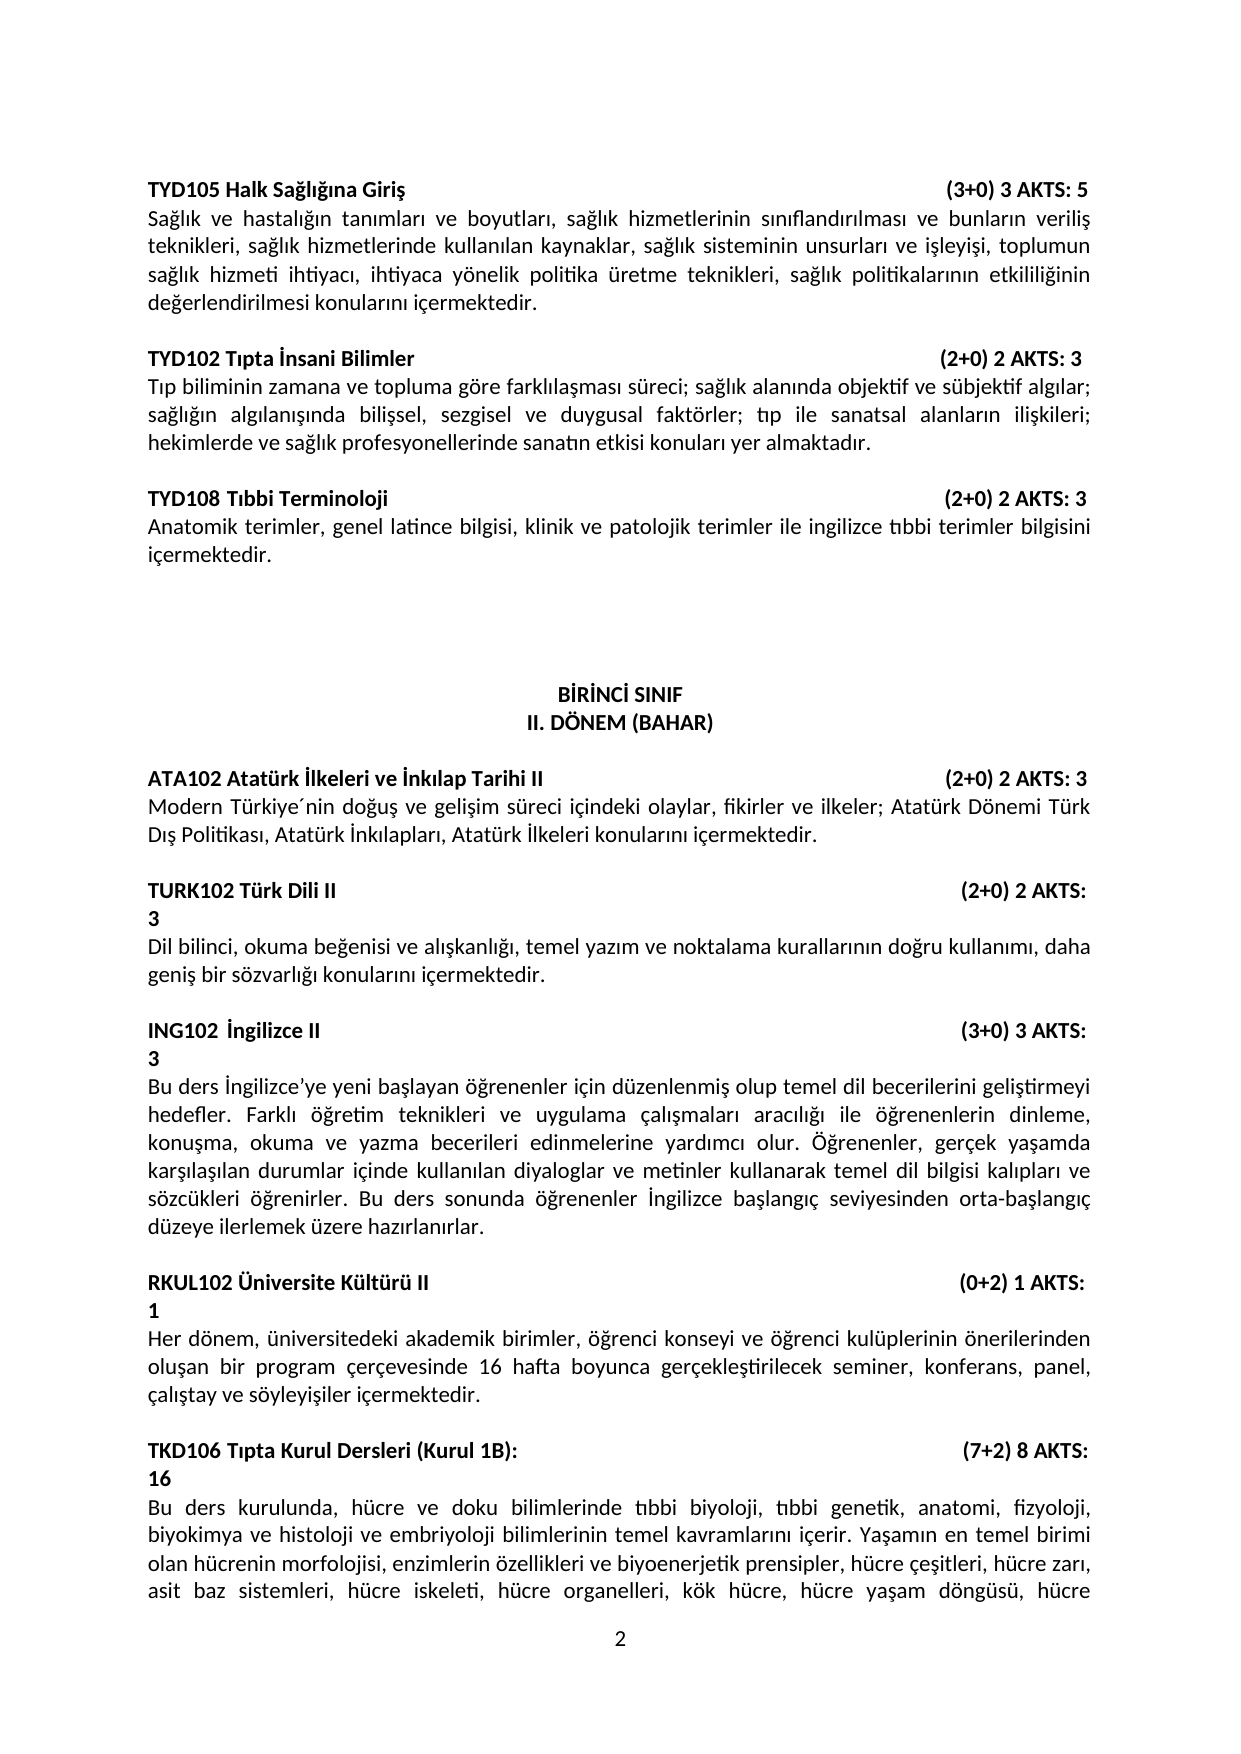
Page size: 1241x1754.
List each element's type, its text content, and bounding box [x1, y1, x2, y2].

text ATA102 Atatürk İlkeleri ve İnkılap Tarihi II (2+0) 2 AKTS: 3 [148, 764, 1093, 792]
text TYD105 Halk Sağlığına Giriş (3+0) 3 AKTS: 5 [148, 176, 1093, 204]
text Dil bilinci, okuma beğenisi ve alışkanlığı, temel yazım ve noktalama kurallarının doğru kullanımı, daha geniş bir sözvarlığı konularını içermektedir. [148, 932, 1093, 988]
text TURK102 Türk Dili II (2+0) 2 AKTS: 3 [148, 876, 1093, 932]
text TYD102 Tıpta İnsani Bilimler (2+0) 2 AKTS: 3 [148, 344, 1093, 372]
text Bu ders İngilizce’ye yeni başlayan öğrenenler için düzenlenmiş olup temel dil becerilerini geliştirmeyi hedefler. Farklı öğretim teknikleri ve uygulama çalışmaları aracılığı ile öğrenenlerin dinleme, konuşma, okuma ve yazma becerileri edinmelerine yardımcı olur. Öğrenenler, gerçek yaşamda karşılaşılan durumlar içinde kullanılan diyaloglar ve metinler kullanarak temel dil bilgisi kalıpları ve sözcükleri öğrenirler. Bu ders sonunda öğrenenler İngilizce başlangıç seviyesinden orta-başlangıç düzeye ilerlemek üzere hazırlanırlar. [148, 1072, 1093, 1240]
text RKUL102 Üniversite Kültürü II (0+2) 1 AKTS: 1 [148, 1268, 1093, 1324]
text Anatomik terimler, genel latince bilgisi, klinik ve patolojik terimler ile ingilizce tıbbi terimler bilgisini içermektedir. [148, 512, 1093, 568]
text Modern Türkiye´nin doğuş ve gelişim süreci içindeki olaylar, fikirler ve ilkeler; Atatürk Dönemi Türk Dış Politikası, Atatürk İnkılapları, Atatürk İlkeleri konularını içermektedir. [148, 792, 1093, 848]
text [148, 1493, 1093, 1605]
text BİRİNCİ SINIF II. DÖNEM (BAHAR) [148, 680, 1093, 736]
text Sağlık ve hastalığın tanımları ve boyutları, sağlık hizmetlerinin sınıflandırılması ve bunların veriliş teknikleri, sağlık hizmetlerinde kullanılan kaynaklar, sağlık sisteminin unsurları ve işleyişi, toplumun sağlık hizmeti ihtiyacı, ihtiyaca yönelik politika üretme teknikleri, sağlık politikalarının etkililiğinin değerlendirilmesi konularını içermektedir. [148, 204, 1093, 316]
text Her dönem, üniversitedeki akademik birimler, öğrenci konseyi ve öğrenci kulüplerinin önerilerinden oluşan bir program çerçevesinde 16 hafta boyunca gerçekleştirilecek seminer, konferans, panel, çalıştay ve söyleyişiler içermektedir. [148, 1324, 1093, 1408]
text Tıp biliminin zamana ve topluma göre farklılaşması süreci; sağlık alanında objektif ve sübjektif algılar; sağlığın algılanışında bilişsel, sezgisel ve duygusal faktörler; tıp ile sanatsal alanların ilişkileri; hekimlerde ve sağlık profesyonellerinde sanatın etkisi konuları yer almaktadır. [148, 372, 1093, 456]
text TKD106 Tıpta Kurul Dersleri (Kurul 1B): (7+2) 8 AKTS: 16 [148, 1437, 1093, 1493]
text TYD108 Tıbbi Terminoloji (2+0) 2 AKTS: 3 [148, 484, 1093, 512]
text ING102 İngilizce II (3+0) 3 AKTS: 3 [148, 1016, 1093, 1072]
